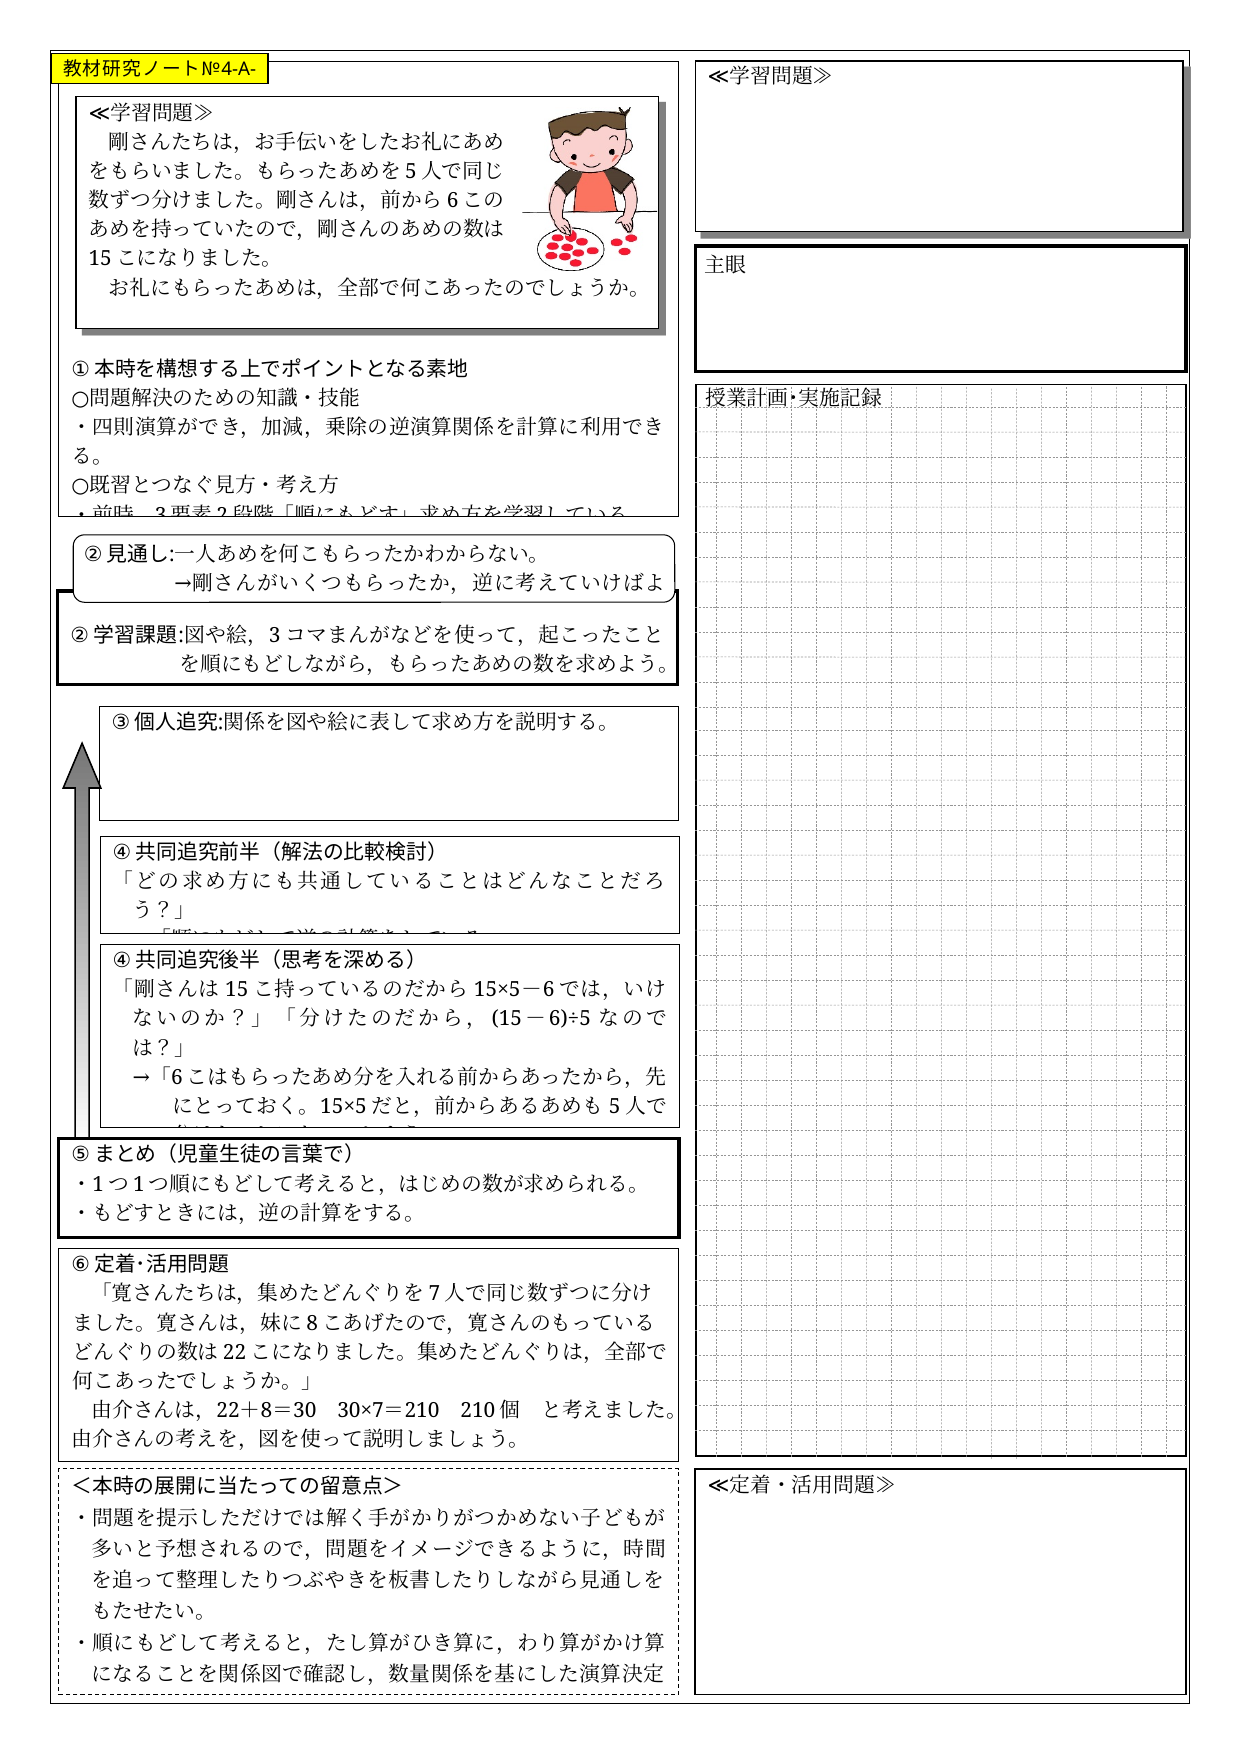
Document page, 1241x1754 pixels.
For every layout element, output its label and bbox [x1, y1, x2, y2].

picture [522, 107, 658, 271]
